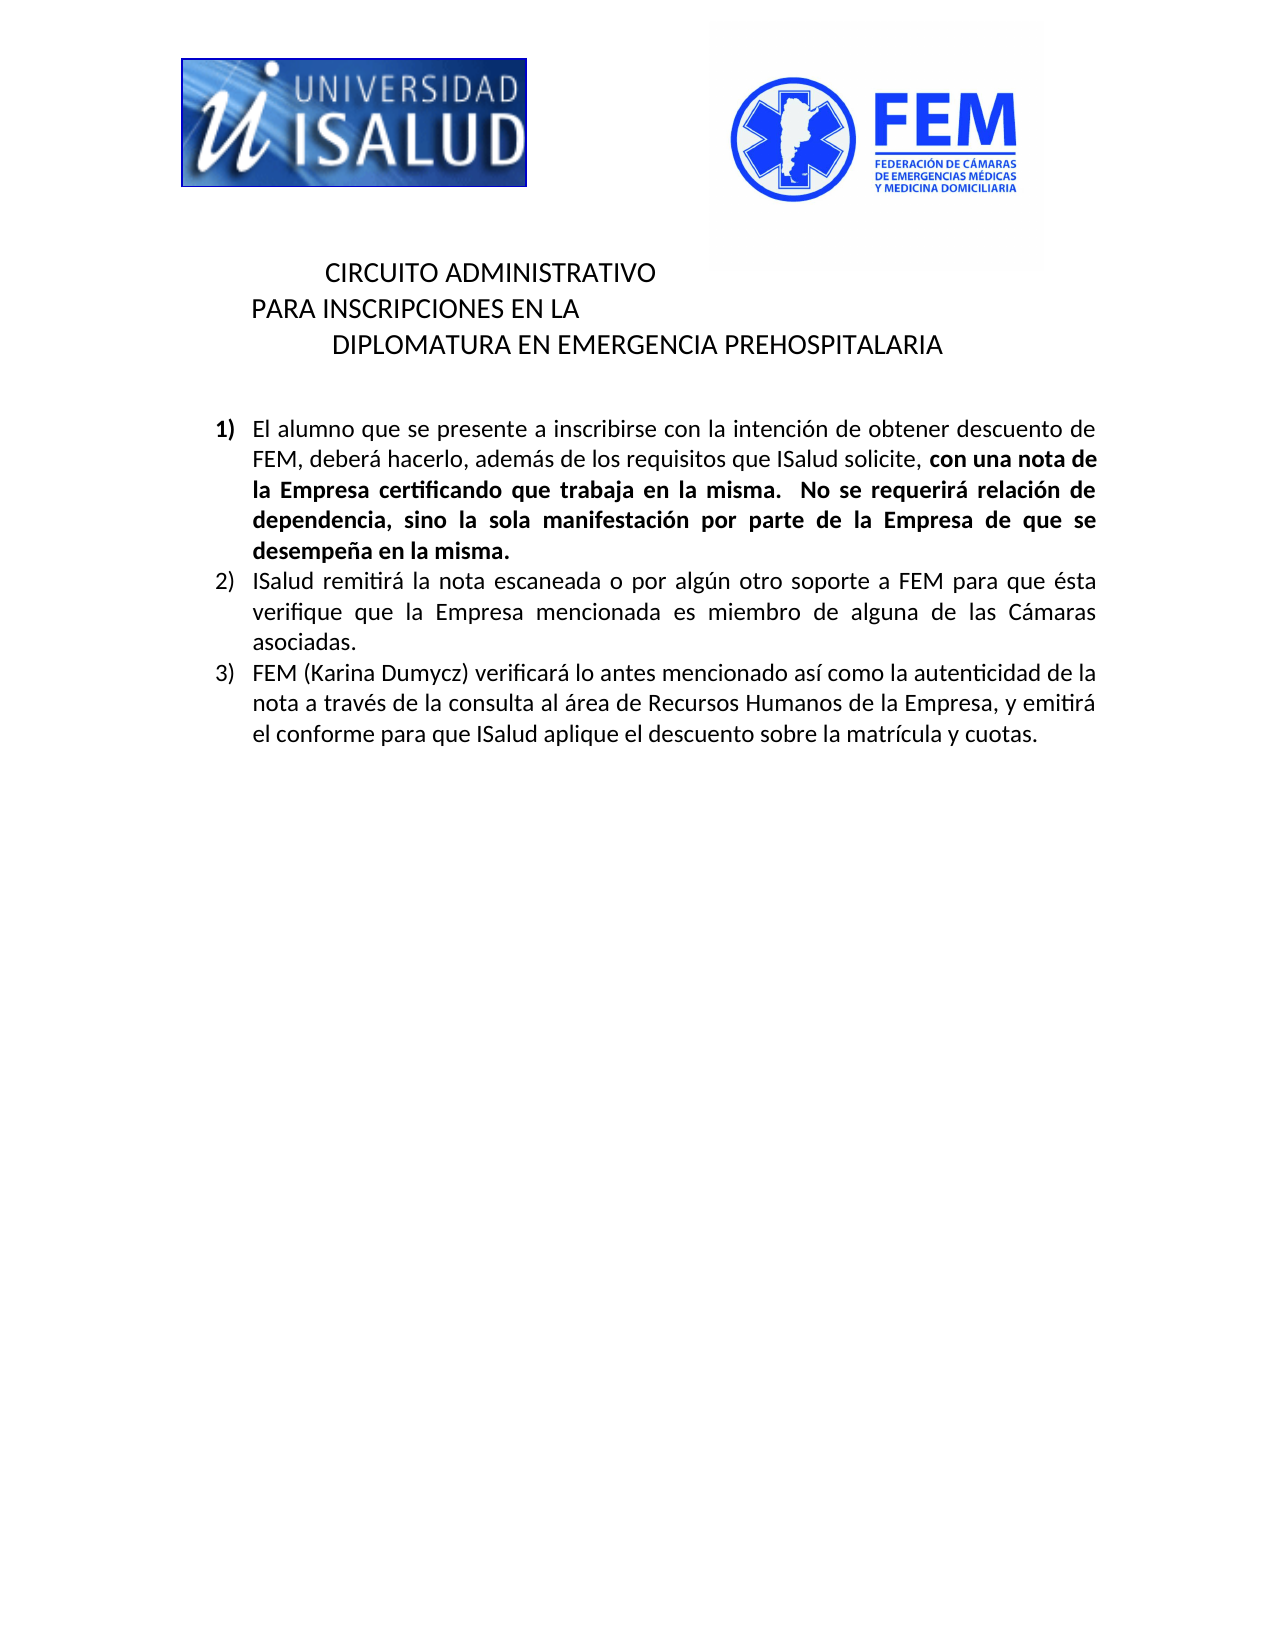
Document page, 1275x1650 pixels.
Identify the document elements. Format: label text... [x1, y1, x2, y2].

text CIRCUITO ADMINISTRATIVO PARA INSCRIPCIONES EN LA [251, 254, 1098, 326]
list ISalud remitirá la nota escaneada o por algún otro soporte a FEM para que ésta verifique que la Empresa mencionada es miembro de alguna de las Cámaras asociadas. [215, 565, 1098, 657]
text DIPLOMATURA EN EMERGENCIA PREHOSPITALARIA [177, 326, 1098, 361]
list FEM (Karina Dumycz) verificará lo antes mencionado así como la autenticidad de la nota a través de la consulta al área de Recursos Humanos de la Empresa, y emitirá el conforme para que ISalud aplique el descuento sobre la matrícula y cuotas. [215, 657, 1098, 748]
picture [183, 60, 525, 186]
picture [709, 21, 1044, 254]
list El alumno que se presente a inscribirse con la intención de obtener descuento de FEM, deberá hacerlo, además de los requisitos que ISalud solicite, con una nota de la Empresa certificando que trabaja en la misma. No se requerirá relación de dependencia, sino la sola manifestación por parte de la Empresa de que se desempeña en la misma. [215, 413, 1098, 565]
